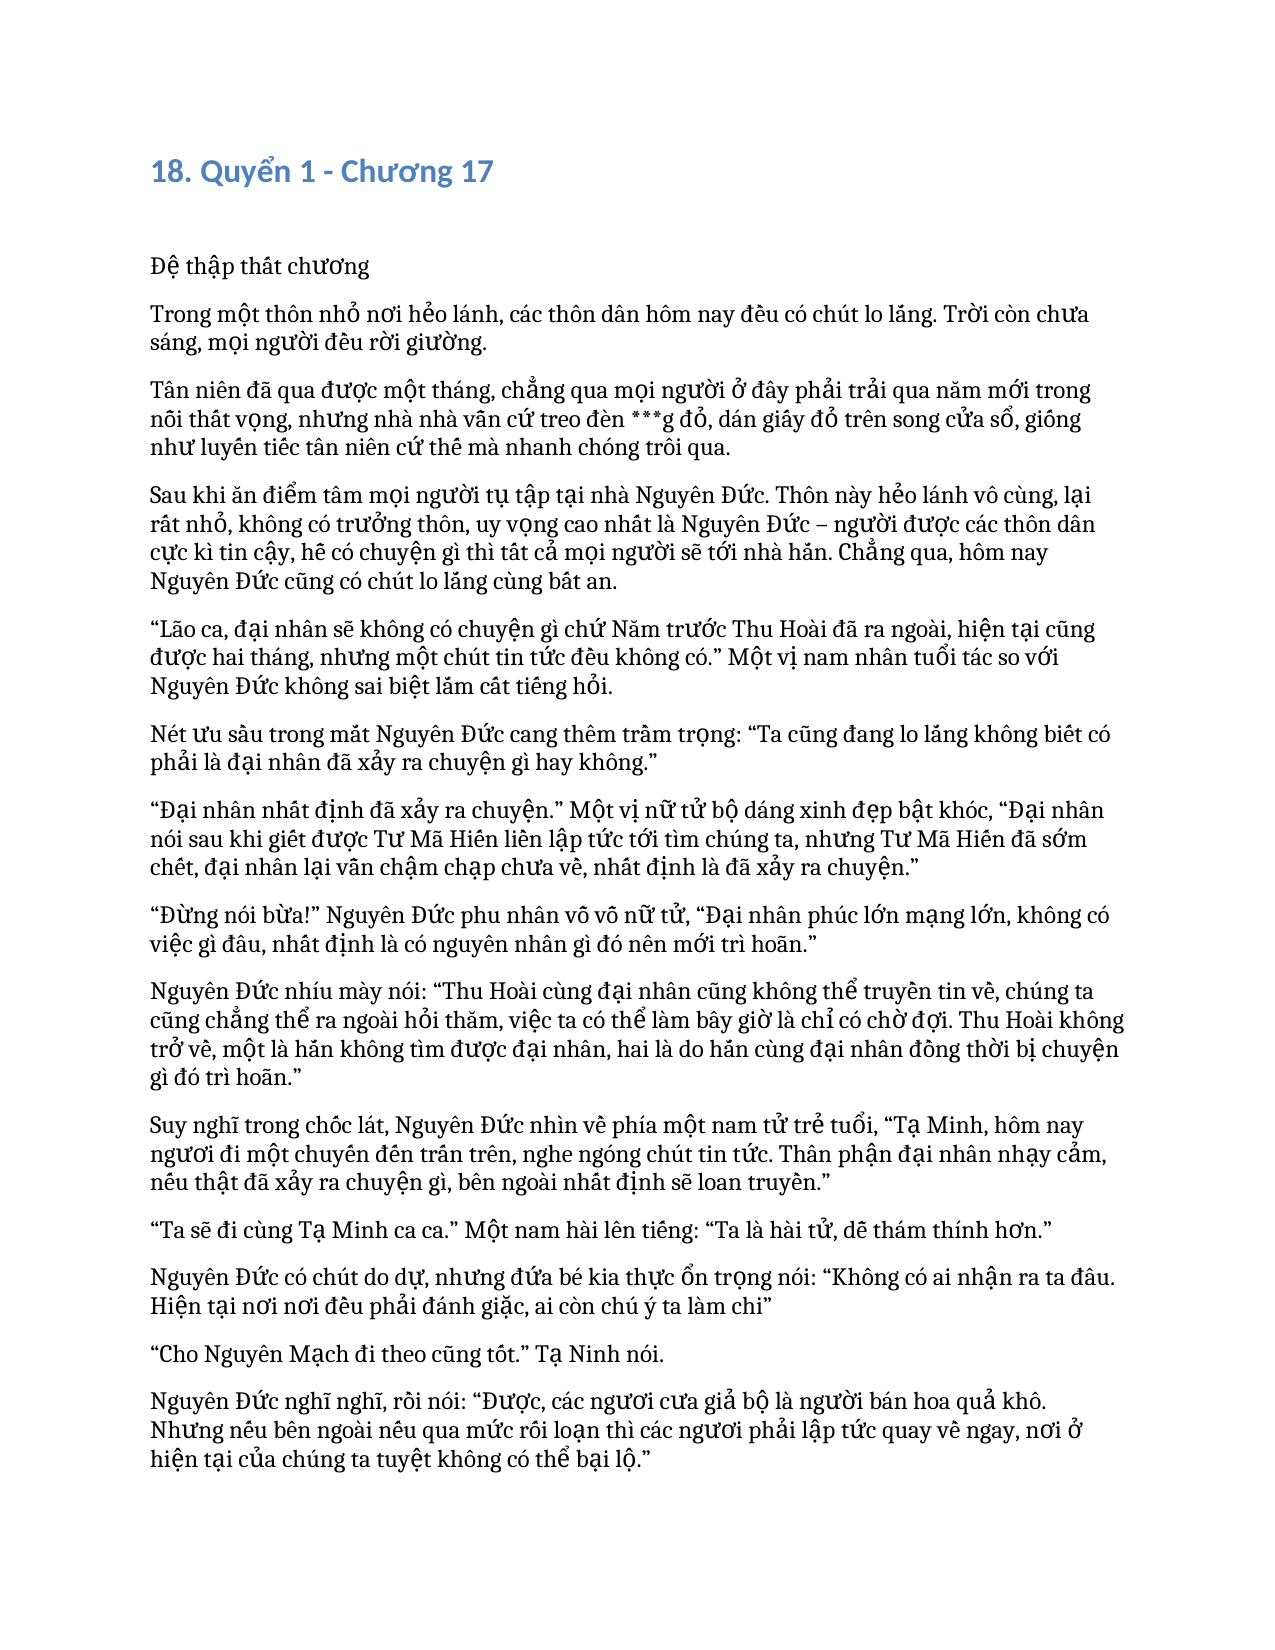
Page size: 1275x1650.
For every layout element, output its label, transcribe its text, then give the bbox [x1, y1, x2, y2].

text “Ta sẽ đi cùng Tạ Minh ca ca.” Một nam hài lên tiếng: “Ta là hài tử, dễ thám thính hơn.” [150, 1216, 1125, 1244]
subtitle 18. Quyển 1 - Chương 17 [150, 150, 1125, 191]
text Sau khi ăn điểm tâm mọi người tụ tập tại nhà Nguyên Đức. Thôn này hẻo lánh vô cùng, lại rất nhỏ, không có trưởng thôn, uy vọng cao nhất là Nguyên Đức – người được các thôn dân cực kì tin cậy, hễ có chuyện gì thì tất cả mọi người sẽ tới nhà hắn. Chẳng qua, hôm nay Nguyên Đức cũng có chút lo lắng cùng bất an. [150, 481, 1125, 596]
text “Lão ca, đại nhân sẽ không có chuyện gì chứ Năm trước Thu Hoài đã ra ngoài, hiện tại cũng được hai tháng, nhưng một chút tin tức đều không có.” Một vị nam nhân tuổi tác so với Nguyên Đức không sai biệt lắm cất tiếng hỏi. [150, 614, 1125, 701]
text “Cho Nguyên Mạch đi theo cũng tốt.” Tạ Ninh nói. [150, 1339, 1125, 1368]
text Nguyên Đức có chút do dự, nhưng đứa bé kia thực ổn trọng nói: “Không có ai nhận ra ta đâu. Hiện tại nơi nơi đều phải đánh giặc, ai còn chú ý ta làm chi” [150, 1263, 1125, 1321]
text Nét ưu sầu trong mắt Nguyên Đức cang thêm trầm trọng: “Ta cũng đang lo lắng không biết có phải là đại nhân đã xảy ra chuyện gì hay không.” [150, 719, 1125, 777]
text Nguyên Đức nghĩ nghĩ, rồi nói: “Được, các ngươi cưa giả bộ là người bán hoa quả khô. Nhưng nếu bên ngoài nếu qua mức rối loạn thì các ngươi phải lập tức quay về ngay, nơi ở hiện tại của chúng ta tuyệt không có thể bại lộ.” [150, 1387, 1125, 1473]
text Đệ thập thất chương [150, 194, 1125, 281]
text “Đừng nói bừa!” Nguyên Đức phu nhân vỗ vỗ nữ tử, “Đại nhân phúc lớn mạng lớn, không có việc gì đâu, nhất định là có nguyên nhân gì đó nên mới trì hoãn.” [150, 901, 1125, 958]
text “Đại nhân nhất định đã xảy ra chuyện.” Một vị nữ tử bộ dáng xinh đẹp bật khóc, “Đại nhân nói sau khi giết được Tư Mã Hiến liền lập tức tới tìm chúng ta, nhưng Tư Mã Hiến đã sớm chết, đại nhân lại vẫn chậm chạp chưa về, nhất định là đã xảy ra chuyện.” [150, 796, 1125, 882]
text Suy nghĩ trong chốc lát, Nguyên Đức nhìn về phía một nam tử trẻ tuổi, “Tạ Minh, hôm nay ngươi đi một chuyến đến trấn trên, nghe ngóng chút tin tức. Thân phận đại nhân nhạy cảm, nếu thật đã xảy ra chuyện gì, bên ngoài nhất định sẽ loan truyền.” [150, 1111, 1125, 1197]
text Nguyên Đức nhíu mày nói: “Thu Hoài cùng đại nhân cũng không thể truyền tin về, chúng ta cũng chẳng thể ra ngoài hỏi thăm, việc ta có thể làm bây giờ là chỉ có chờ đợi. Thu Hoài không trở về, một là hắn không tìm được đại nhân, hai là do hắn cùng đại nhân đồng thời bị chuyện gì đó trì hoãn.” [150, 977, 1125, 1092]
text Tân niên đã qua được một tháng, chẳng qua mọi người ở đây phải trải qua năm mới trong nỗi thất vọng, nhưng nhà nhà vẫn cứ treo đèn ***g đỏ, dán giấy đỏ trên song cửa sổ, giống như luyến tiếc tân niên cứ thế mà nhanh chóng trôi qua. [150, 376, 1125, 462]
text Trong một thôn nhỏ nơi hẻo lánh, các thôn dân hôm nay đều có chút lo lắng. Trời còn chưa sáng, mọi người đều rời giường. [150, 299, 1125, 357]
